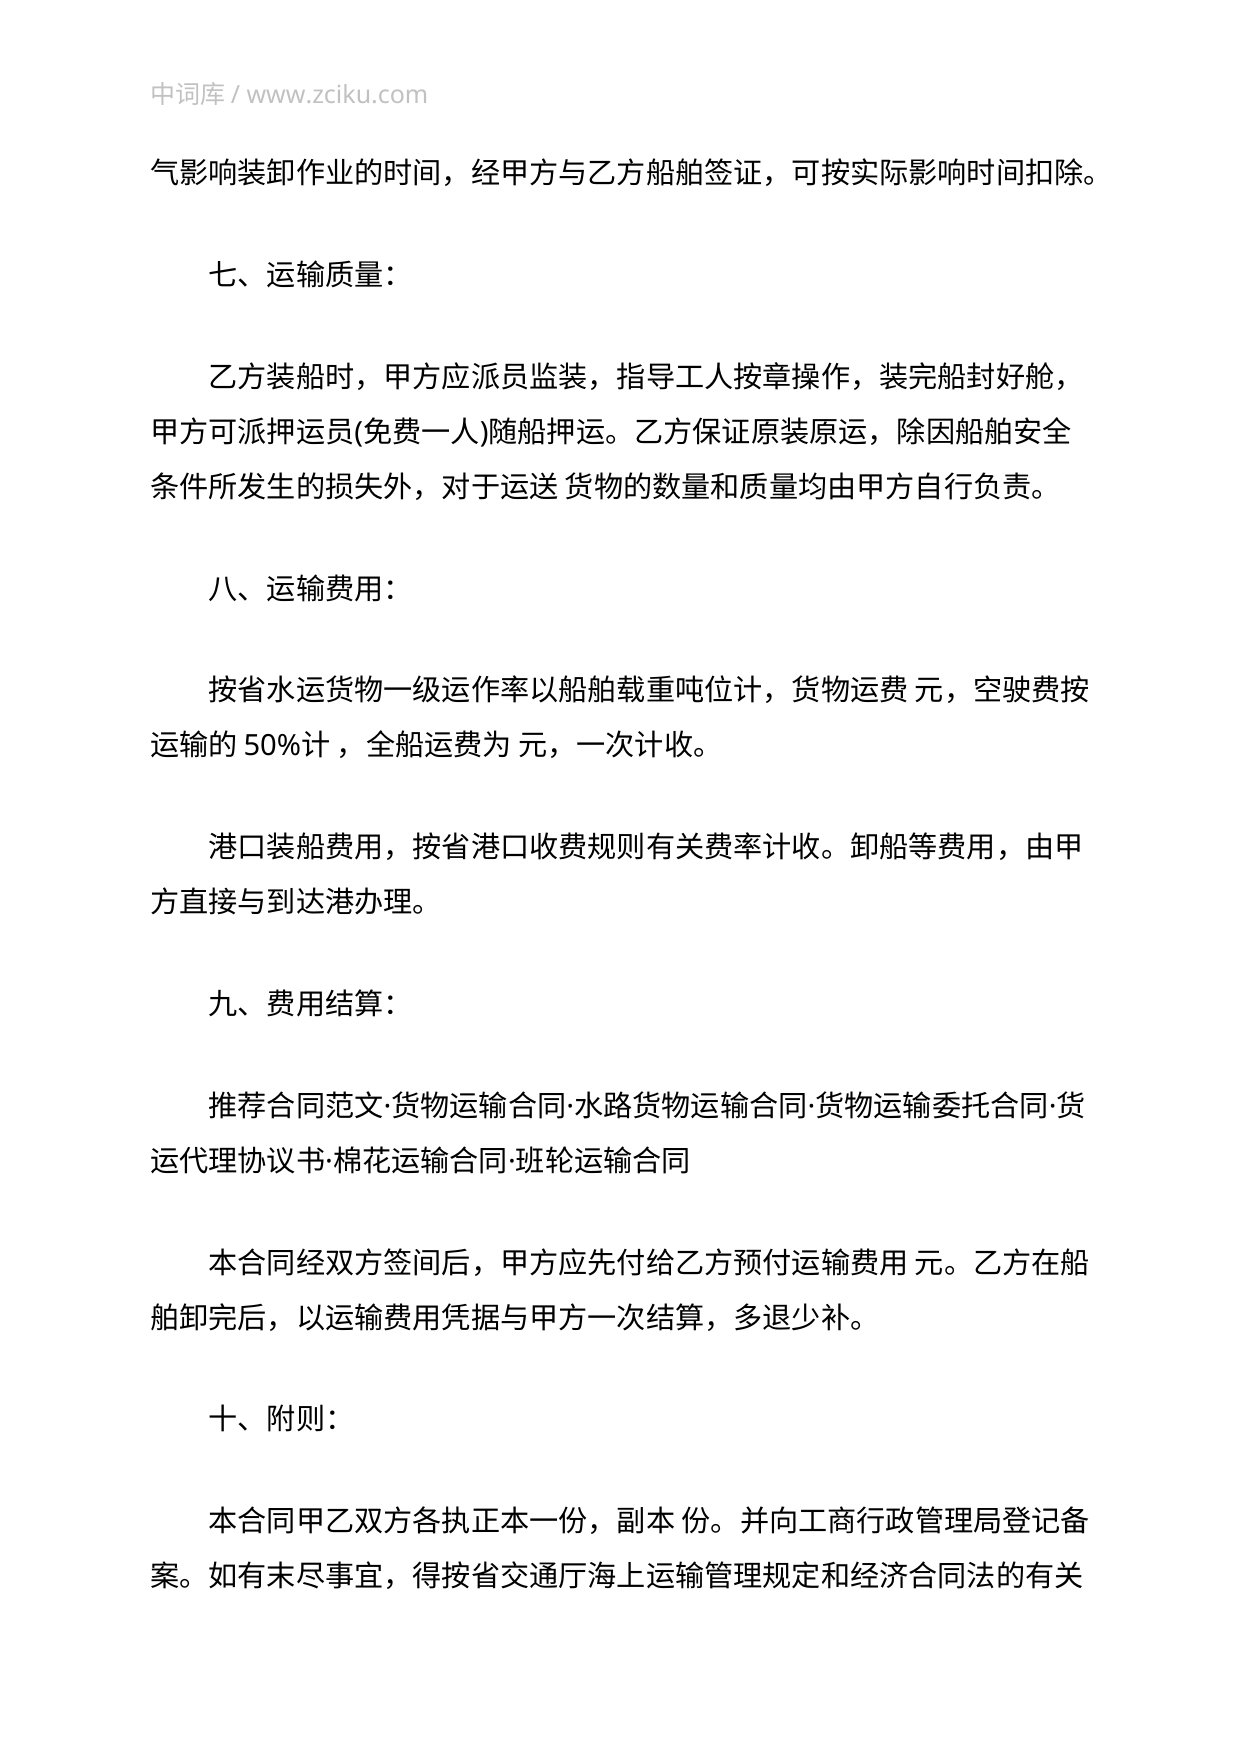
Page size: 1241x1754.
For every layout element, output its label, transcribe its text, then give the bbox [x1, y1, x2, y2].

text 按省水运货物一级运作率以船舶载重吨位计，货物运费 元，空驶费按运输的50%计 ，全船运费为 元，一次计收。 [150, 667, 1090, 764]
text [150, 1498, 1090, 1595]
text 八、运输费用： [150, 565, 1090, 607]
text 推荐合同范文·货物运输合同·水路货物运输合同·货物运输委托合同·货运代理协议书·棉花运输合同·班轮运输合同 [150, 1082, 1090, 1180]
text 十、附则： [150, 1396, 1090, 1438]
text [150, 150, 1090, 192]
text 乙方装船时，甲方应派员监装，指导工人按章操作，装完船封好舱，甲方可派押运员(免费一人)随船押运。乙方保证原装原运，除因船舶安全条件所发生的损失外，对于运送 货物的数量和质量均由甲方自行负责。 [150, 353, 1090, 506]
text 本合同经双方签间后，甲方应先付给乙方预付运输费用 元。乙方在船舶卸完后，以运输费用凭据与甲方一次结算，多退少补。 [150, 1239, 1090, 1336]
text 港口装船费用，按省港口收费规则有关费率计收。卸船等费用，由甲方直接与到达港办理。 [150, 824, 1090, 921]
text 七、运输质量： [150, 252, 1090, 294]
text 九、费用结算： [150, 981, 1090, 1023]
